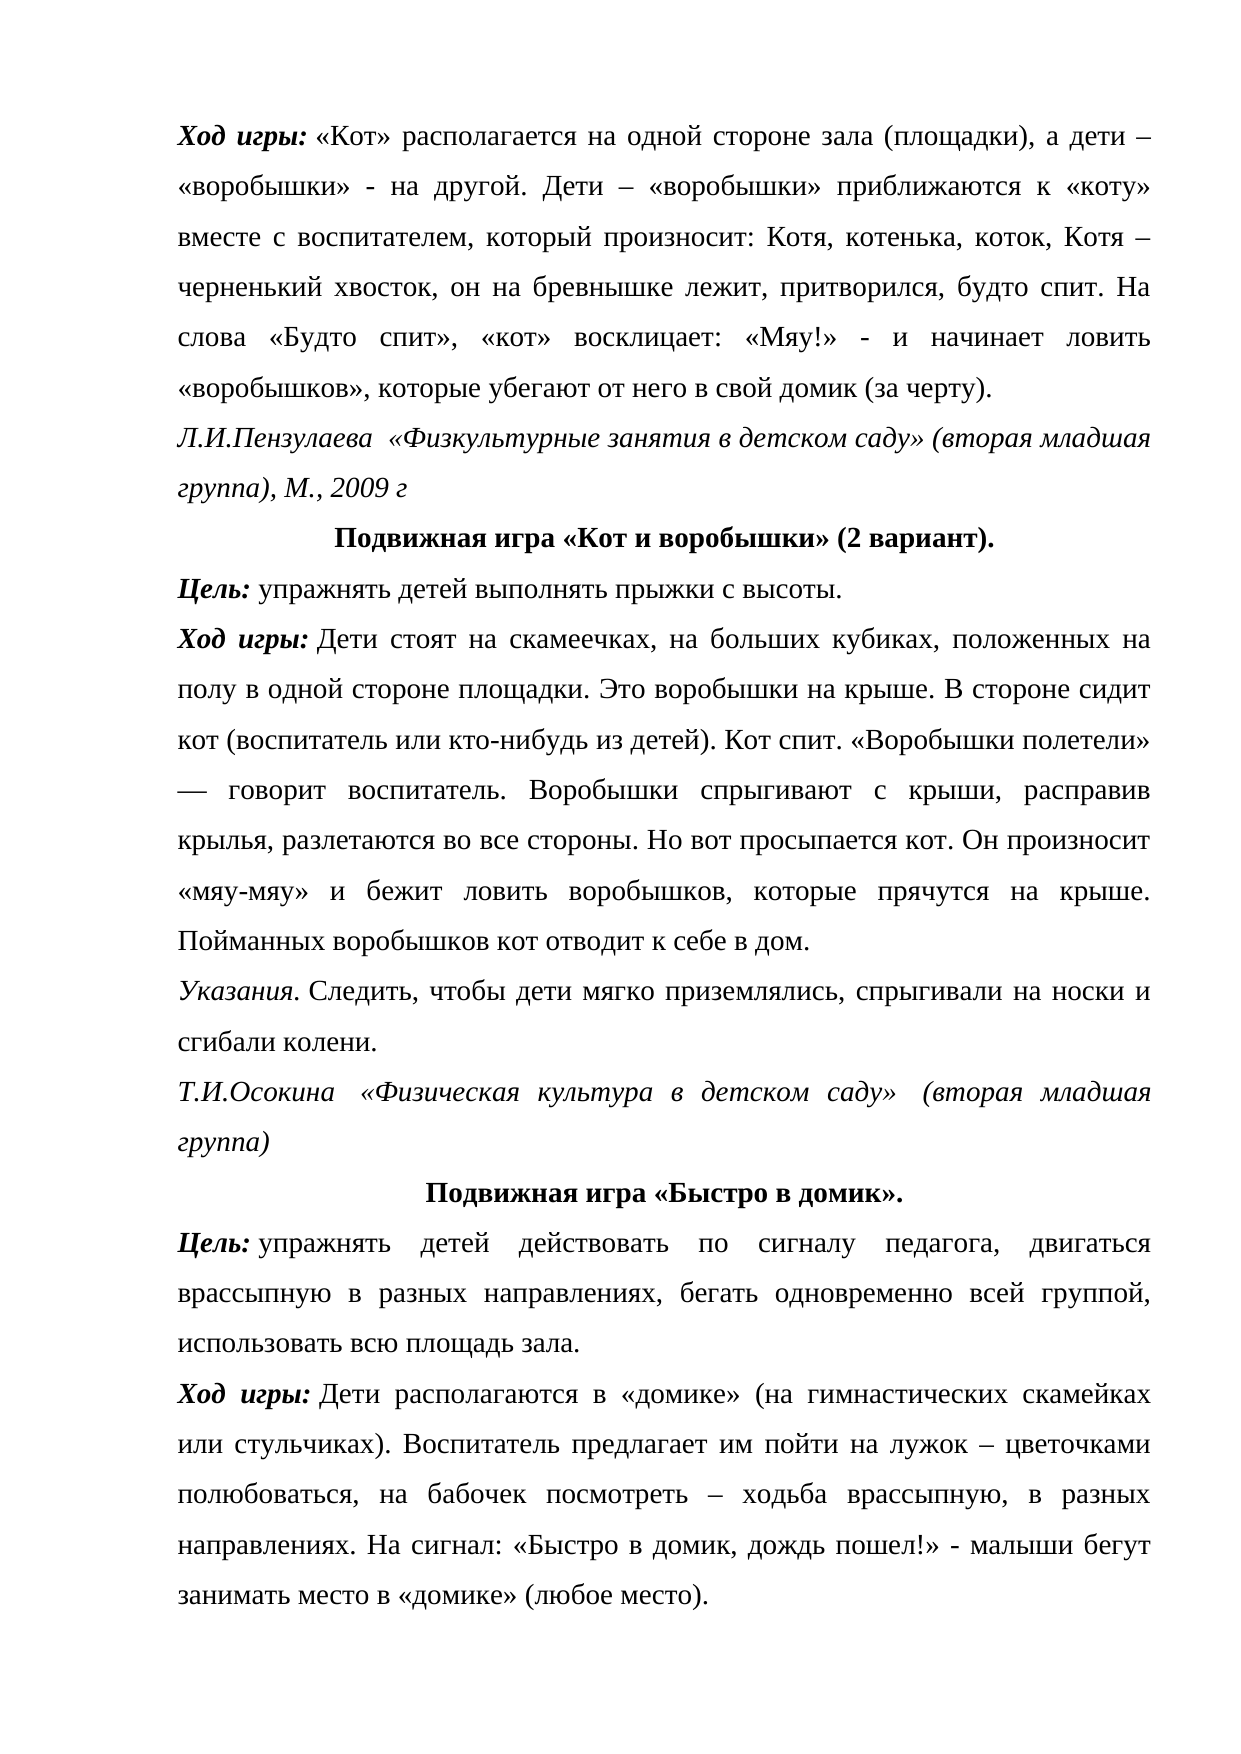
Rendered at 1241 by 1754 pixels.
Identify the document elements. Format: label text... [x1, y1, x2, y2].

text Подвижная игра «Быстро в домик». [177, 1175, 1152, 1208]
text Т.И.Осокина «Физическая культура в детском саду» (вторая младшая группа) [177, 1074, 1152, 1158]
text Цель: упражнять детей действовать по сигналу педагога, двигаться врассыпную в разных направлениях, бегать одновременно всей группой, использовать всю площадь зала. [177, 1225, 1152, 1359]
text Ход игры: Дети стоят на скамеечках, на больших кубиках, положенных на полу в одной стороне площадки. Это воробышки на крыше. В стороне сидит кот (воспитатель или кто-нибудь из детей). Кот спит. «Воробышки полетели» — говорит воспитатель. Воробышки спрыгивают с крыши, расправив крылья, разлетаются во все стороны. Но вот просыпается кот. Он произносит «мяу-мяу» и бежит ловить воробышков, которые прячутся на крыше. Пойманных воробышков кот отводит к себе в дом. [177, 621, 1152, 957]
text Подвижная игра «Кот и воробышки» (2 вариант). [177, 521, 1152, 554]
text Л.И.Пензулаева «Физкультурные занятия в детском саду» (вторая младшая группа), М., 2009 г [177, 420, 1152, 504]
text Цель: упражнять детей выполнять прыжки с высоты. [177, 571, 1152, 604]
text Указания. Следить, чтобы дети мягко приземлялись, спрыгивали на носки и сгибали колени. [177, 973, 1152, 1057]
text Ход игры: «Кот» располагается на одной стороне зала (площадки), а дети – «воробышки» - на другой. Дети – «воробышки» приближаются к «коту» вместе с воспитателем, который произносит: Котя, котенька, коток, Котя – черненький хвосток, он на бревнышке лежит, притворился, будто спит. На слова «Будто спит», «кот» восклицает: «Мяу!» - и начинает ловить «воробышков», которые убегают от него в свой домик (за черту). [177, 118, 1152, 403]
text Ход игры: Дети располагаются в «домике» (на гимнастических скамейках или стульчиках). Воспитатель предлагает им пойти на лужок – цветочками полюбоваться, на бабочек посмотреть – ходьба врассыпную, в разных направлениях. На сигнал: «Быстро в домик, дождь пошел!» - малыши бегут занимать место в «домике» (любое место). [177, 1376, 1152, 1611]
